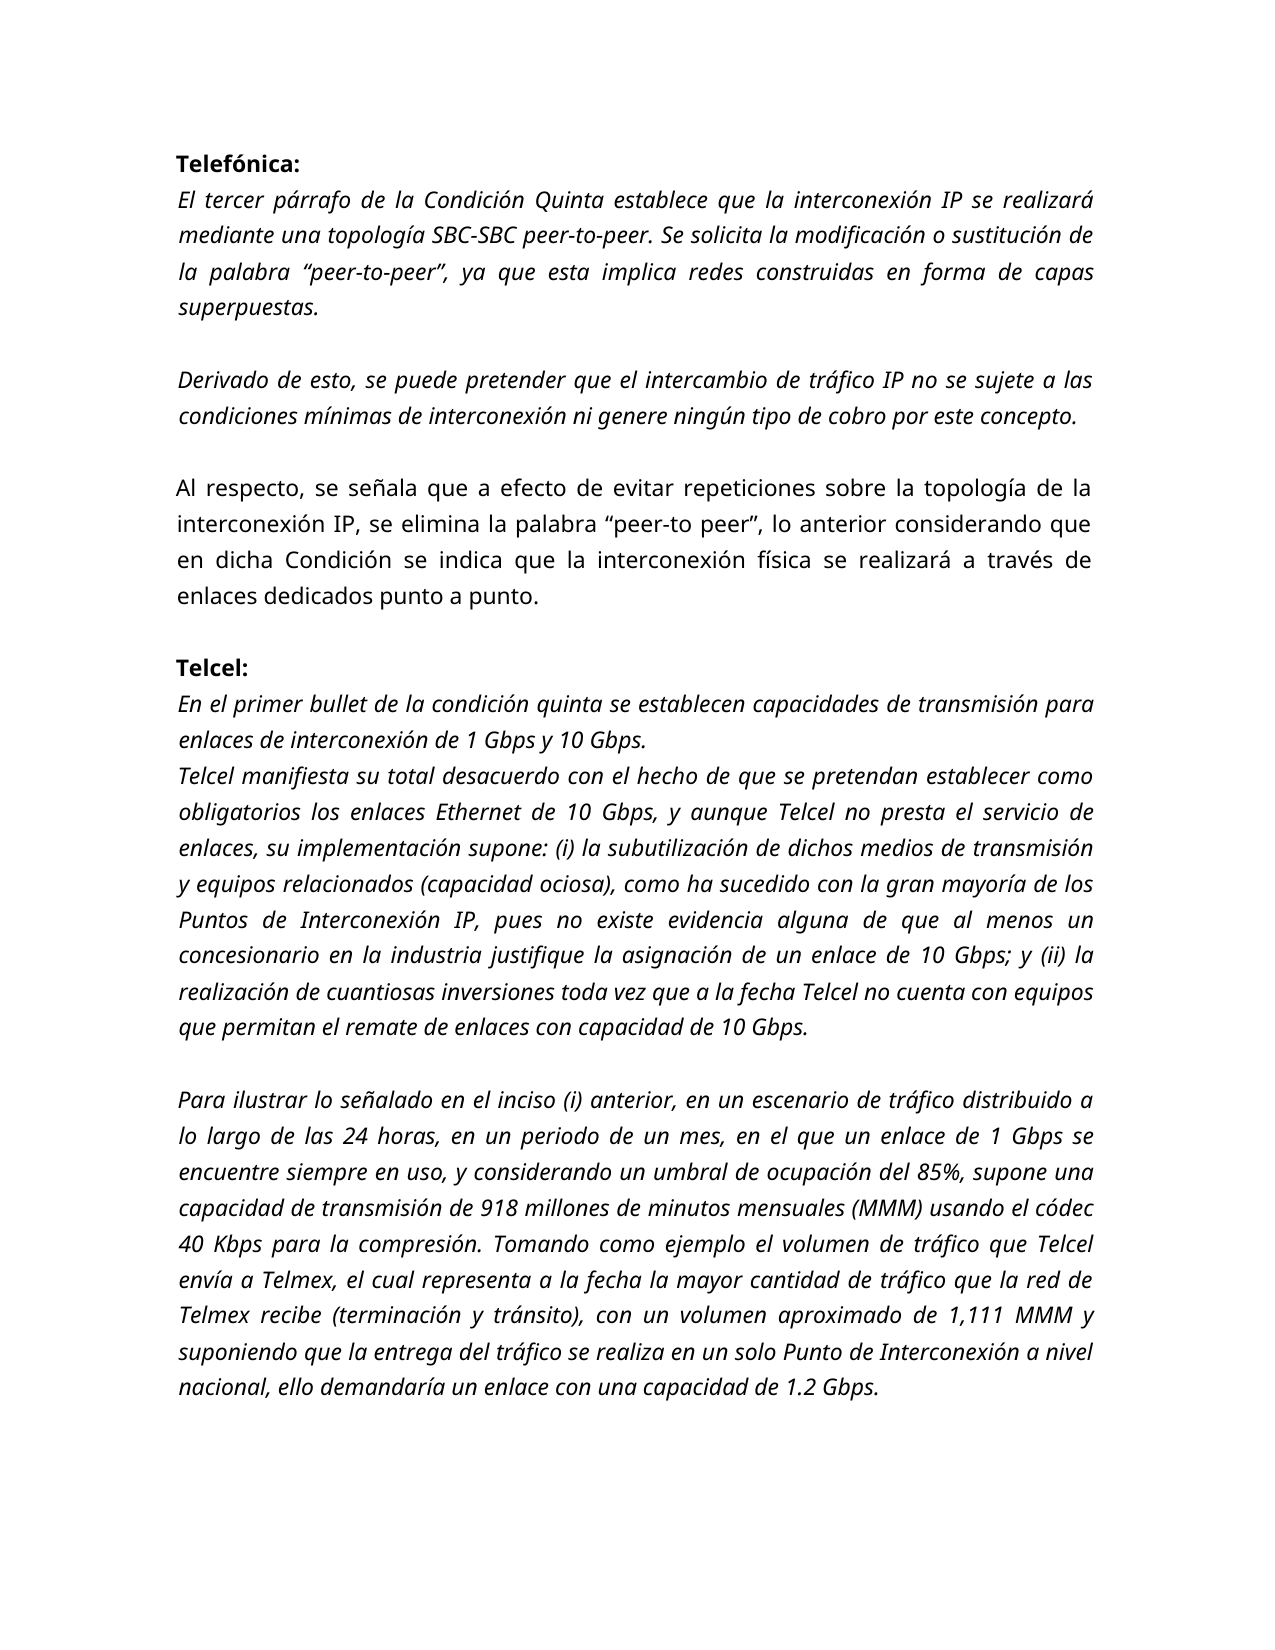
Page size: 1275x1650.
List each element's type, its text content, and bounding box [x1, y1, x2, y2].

text El tercer párrafo de la Condición Quinta establece que la interconexión IP se realizará mediante una topología SBC-SBC peer-to-peer. Se solicita la modificación o sustitución de la palabra “peer-to-peer”, ya que esta implica redes construidas en forma de capas superpuestas. [177, 183, 1098, 323]
text Para ilustrar lo señalado en el inciso (i) anterior, en un escenario de tráfico distribuido a lo largo de las 24 horas, en un periodo de un mes, en el que un enlace de 1 Gbps se encuentre siempre en uso, y considerando un umbral de ocupación del 85%, supone una capacidad de transmisión de 918 millones de minutos mensuales (MMM) usando el códec 40 Kbps para la compresión. Tomando como ejemplo el volumen de tráfico que Telcel envía a Telmex, el cual representa a la fecha la mayor cantidad de tráfico que la red de Telmex recibe (terminación y tránsito), con un volumen aproximado de 1,111 MMM y suponiendo que la entrega del tráfico se realiza en un solo Punto de Interconexión a nivel nacional, ello demandaría un enlace con una capacidad de 1.2 Gbps. [177, 1084, 1098, 1403]
text Telcel: [176, 652, 1093, 683]
text Al respecto, se señala que a efecto de evitar repeticiones sobre la topología de la interconexión IP, se elimina la palabra “peer-to peer”, lo anterior considerando que en dicha Condición se indica que la interconexión física se realizará a través de enlaces dedicados punto a punto. [176, 472, 1093, 611]
text Derivado de esto, se puede pretender que el intercambio de tráfico IP no se sujete a las condiciones mínimas de interconexión ni genere ningún tipo de cobro por este concepto. [177, 364, 1098, 431]
text En el primer bullet de la condición quinta se establecen capacidades de transmisión para enlaces de interconexión de 1 Gbps y 10 Gbps. [177, 688, 1098, 755]
text Telcel manifiesta su total desacuerdo con el hecho de que se pretendan establecer como obligatorios los enlaces Ethernet de 10 Gbps, y aunque Telcel no presta el servicio de enlaces, su implementación supone: (i) la subutilización de dichos medios de transmisión y equipos relacionados (capacidad ociosa), como ha sucedido con la gran mayoría de los Puntos de Interconexión IP, pues no existe evidencia alguna de que al menos un concesionario en la industria justifique la asignación de un enlace de 10 Gbps; y (ii) la realización de cuantiosas inversiones toda vez que a la fecha Telcel no cuenta con equipos que permitan el remate de enlaces con capacidad de 10 Gbps. [177, 760, 1098, 1043]
text Telefónica: [176, 148, 1093, 179]
